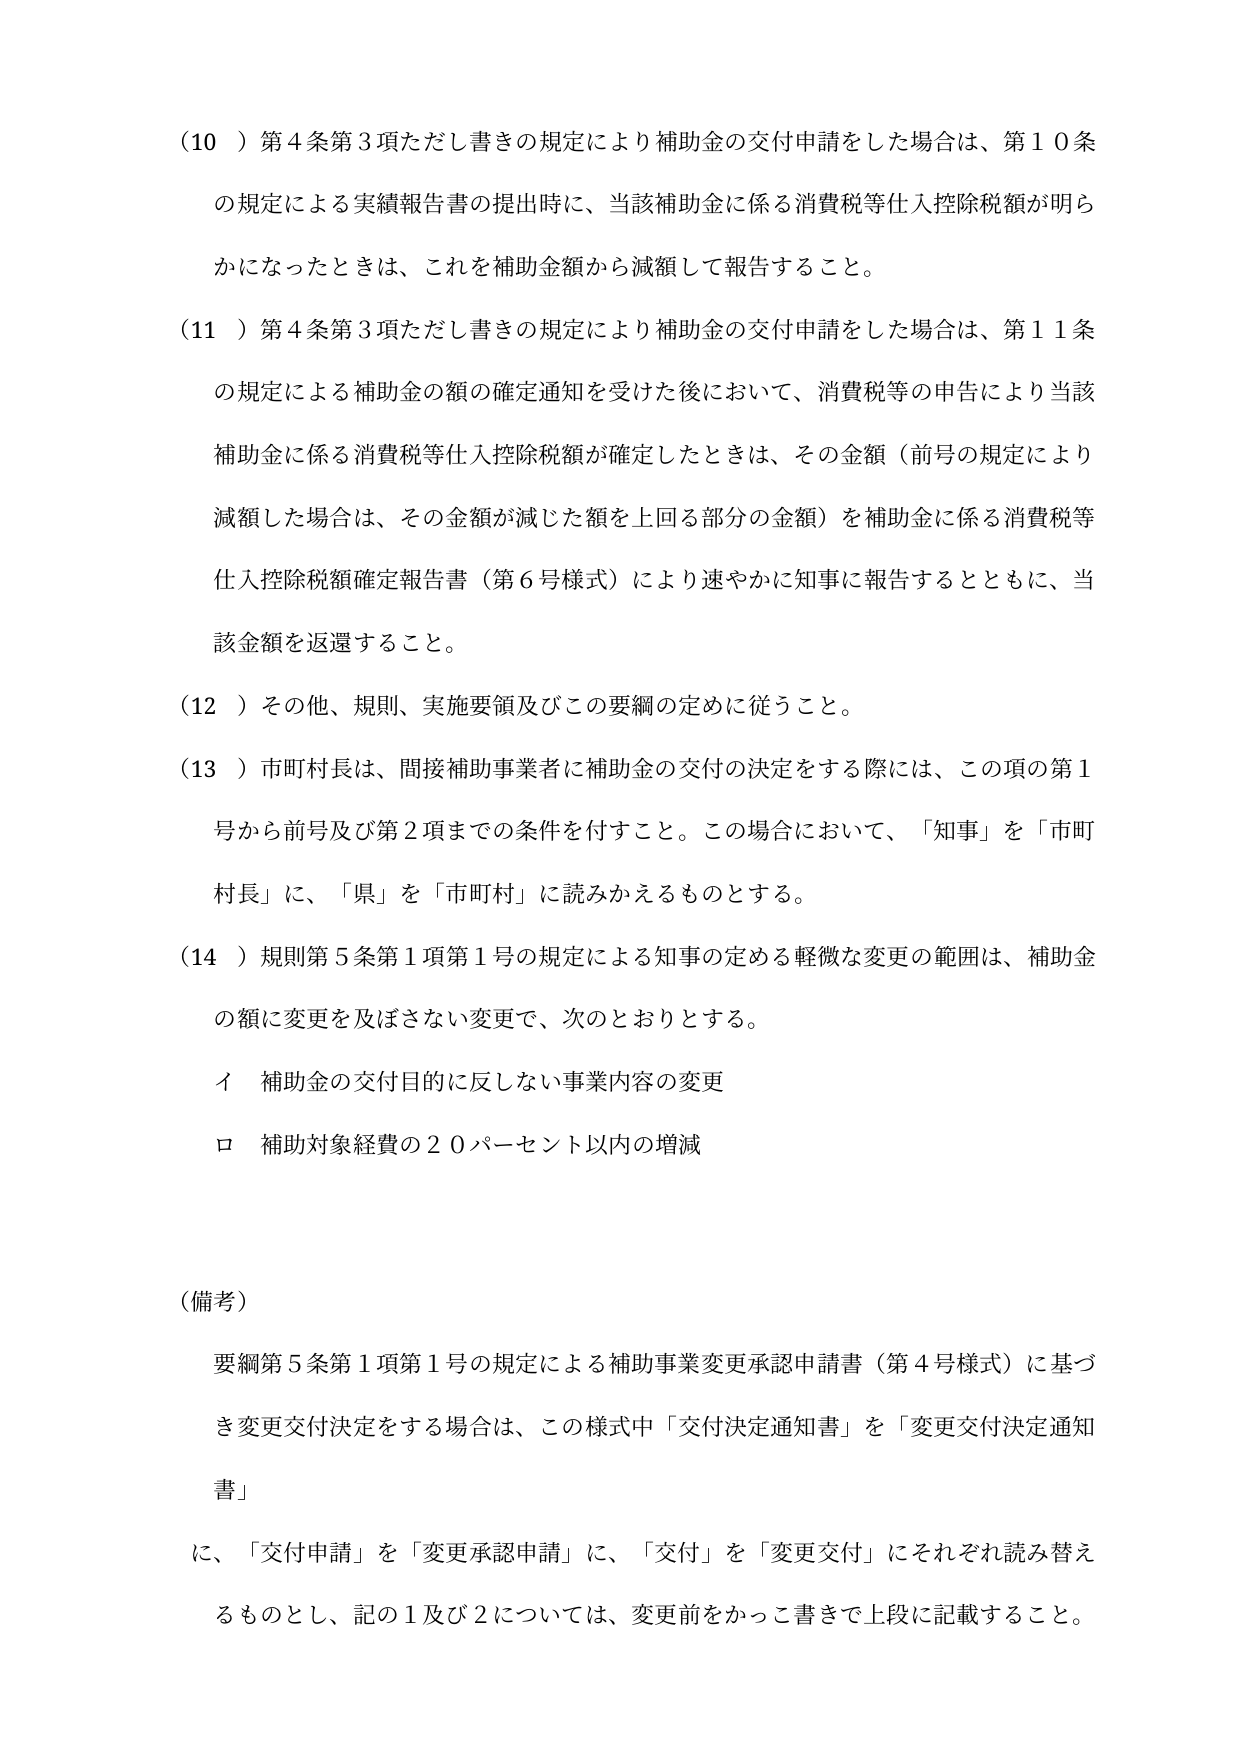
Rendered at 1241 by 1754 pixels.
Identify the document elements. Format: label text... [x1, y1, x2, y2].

text （13）市町村長は、間接補助事業者に補助金の交付の決定をする際には、この項の第１号から前号及び第２項までの条件を付すこと。この場合において、「知事」を「市町村長」に、「県」を「市町村」に読みかえるものとする。 [167, 736, 1096, 924]
text （14）規則第５条第１項第１号の規定による知事の定める軽微な変更の範囲は、補助金の額に変更を及ぼさない変更で、次のとおりとする。 [167, 924, 1096, 1049]
text （11）第４条第３項ただし書きの規定により補助金の交付申請をした場合は、第１１条の規定による補助金の額の確定通知を受けた後において、消費税等の申告により当該補助金に係る消費税等仕入控除税額が確定したときは、その金額（前号の規定により減額した場合は、その金額が減じた額を上回る部分の金額）を補助金に係る消費税等仕入控除税額確定報告書（第６号様式）により速やかに知事に報告するとともに、当該金額を返還すること。 [167, 297, 1096, 673]
text イ 補助金の交付目的に反しない事業内容の変更 [191, 1049, 1096, 1112]
text （10）第４条第３項ただし書きの規定により補助金の交付申請をした場合は、第１０条の規定による実績報告書の提出時に、当該補助金に係る消費税等仕入控除税額が明らかになったときは、これを補助金額から減額して報告すること。 [167, 109, 1096, 297]
text （備考） [167, 1269, 1096, 1332]
text ロ 補助対象経費の２０パーセント以内の増減 [167, 1112, 1096, 1175]
text 要綱第５条第１項第１号の規定による補助事業変更承認申請書（第４号様式）に基づ き変更交付決定をする場合は、この様式中「交付決定通知書」を「変更交付決定通知書」 [167, 1332, 1096, 1520]
text に、「交付申請」を「変更承認申請」に、「交付」を「変更交付」にそれぞれ読み替え るものとし、記の１及び２については、変更前をかっこ書きで上段に記載すること。 [167, 1520, 1096, 1645]
text （12）その他、規則、実施要領及びこの要綱の定めに従うこと。 [167, 673, 1096, 736]
